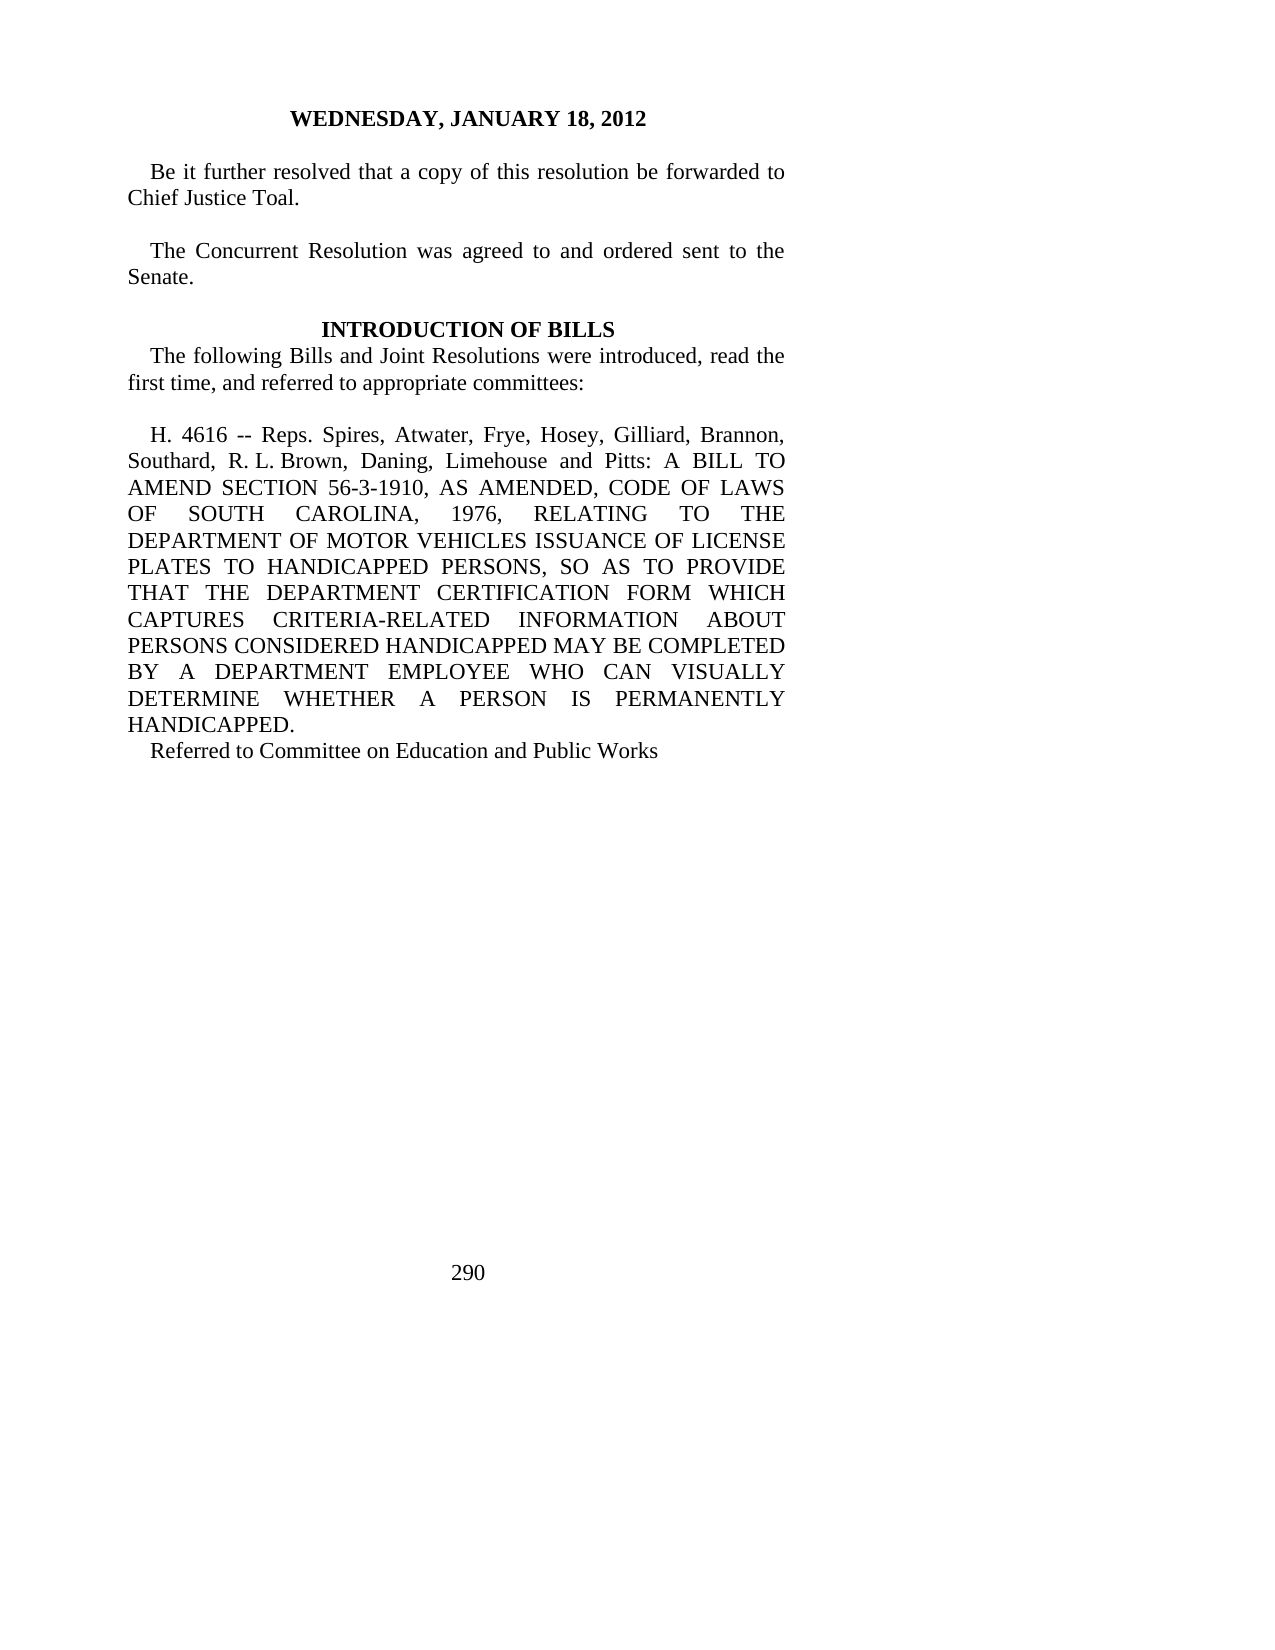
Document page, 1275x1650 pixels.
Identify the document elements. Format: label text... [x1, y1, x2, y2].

text The Concurrent Resolution was agreed to and ordered sent to the Senate. [127, 237, 786, 289]
text INTRODUCTION OF BILLS [127, 316, 786, 342]
text H. 4616 -- Reps. Spires, Atwater, Frye, Hosey, Gilliard, Brannon, Southard, R. L. Brown, Daning, Limehouse and Pitts: A BILL TO AMEND SECTION 56-3-1910, AS AMENDED, CODE OF LAWS OF SOUTH CAROLINA, 1976, RELATING TO THE DEPARTMENT OF MOTOR VEHICLES ISSUANCE OF LICENSE PLATES TO HANDICAPPED PERSONS, SO AS TO PROVIDE THAT THE DEPARTMENT CERTIFICATION FORM WHICH CAPTURES CRITERIA-RELATED INFORMATION ABOUT PERSONS CONSIDERED HANDICAPPED MAY BE COMPLETED BY A DEPARTMENT EMPLOYEE WHO CAN VISUALLY DETERMINE WHETHER A PERSON IS PERMANENTLY HANDICAPPED. [127, 421, 786, 737]
text Referred to Committee on Education and Public Works [127, 737, 786, 764]
text The following Bills and Joint Resolutions were introduced, read the first time, and referred to appropriate committees: [127, 342, 786, 395]
text Be it further resolved that a copy of this resolution be forwarded to Chief Justice Toal. [127, 158, 786, 210]
